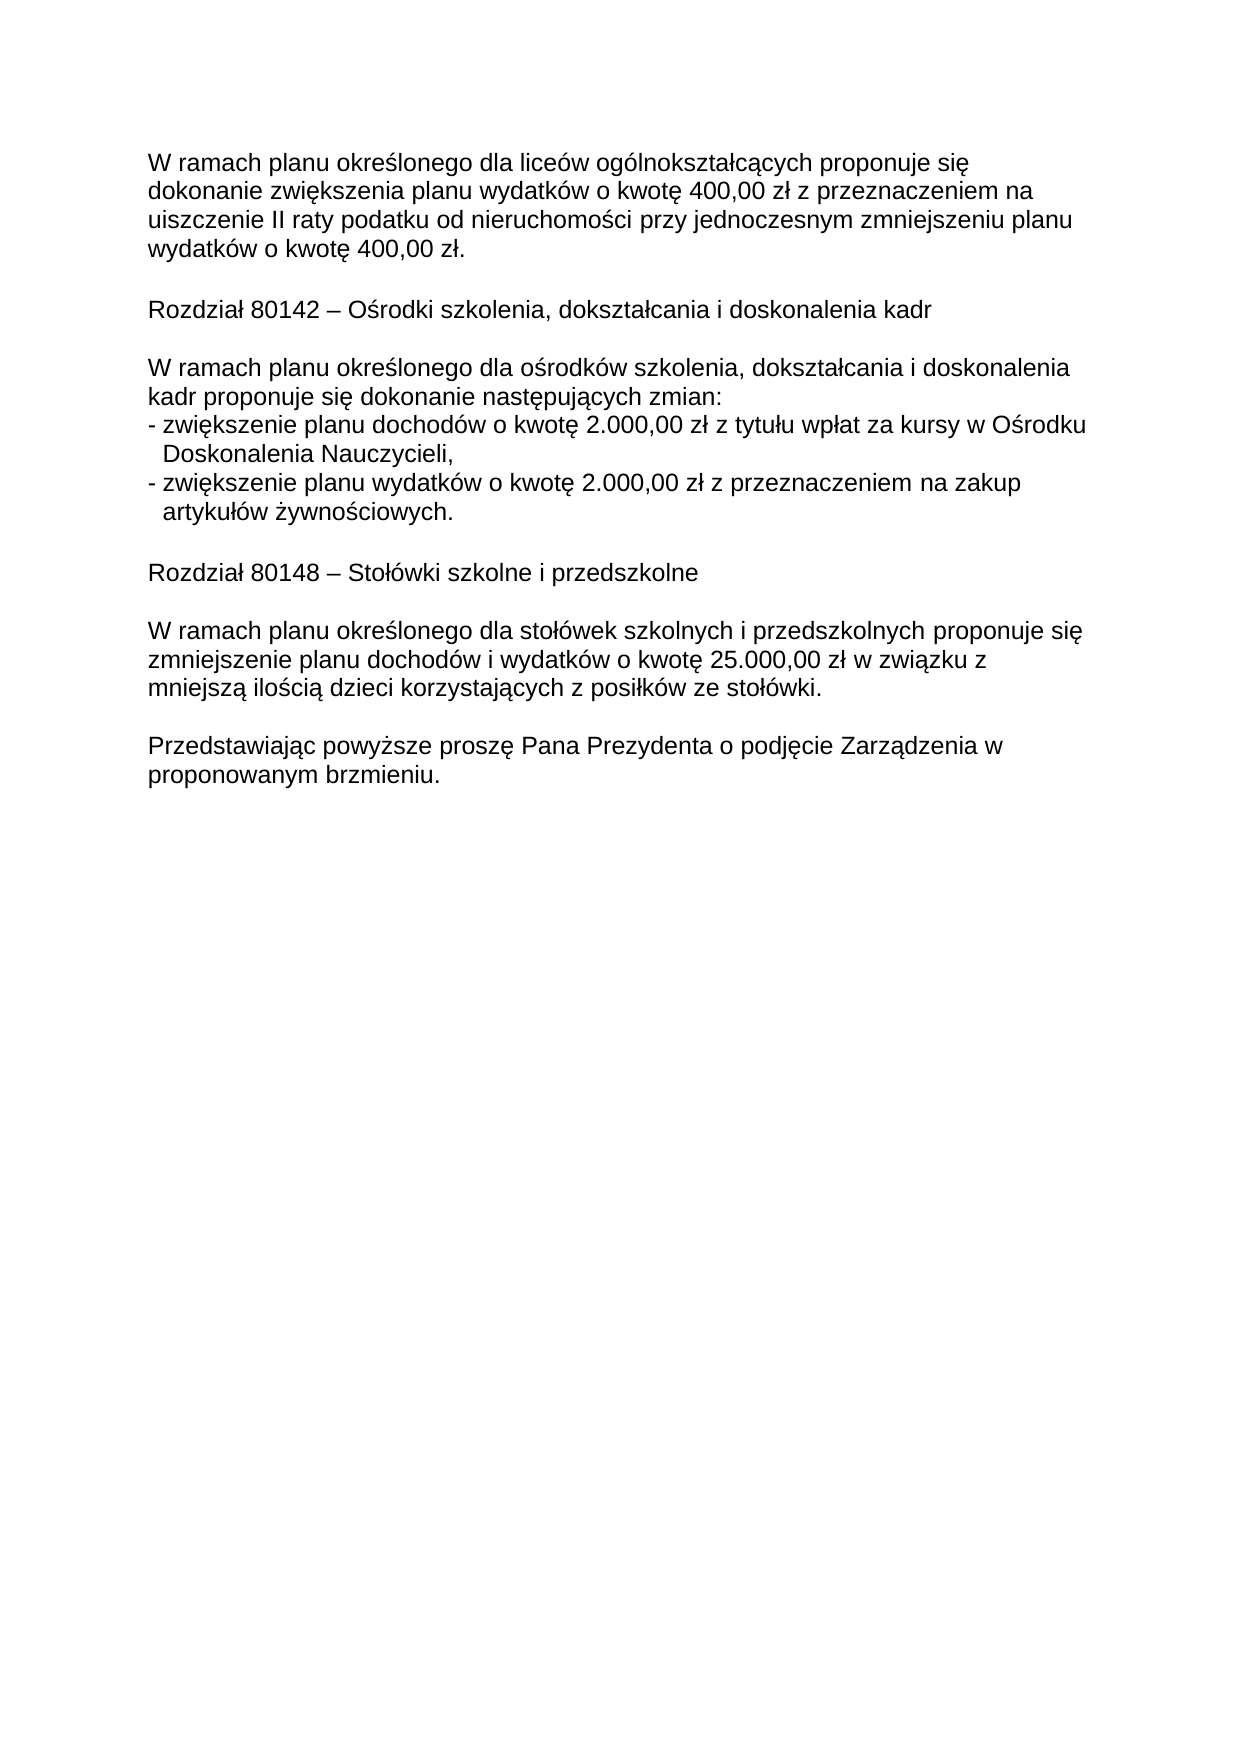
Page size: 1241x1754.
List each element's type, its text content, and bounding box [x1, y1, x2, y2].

list zwiększenie planu wydatków o kwotę 2.000,00 zł z przeznaczeniem na zakup artykułów żywnościowych. [148, 468, 1093, 526]
subtitle Rozdział 80148 – Stołówki szkolne i przedszkolne [148, 558, 1093, 587]
list zwiększenie planu dochodów o kwotę 2.000,00 zł z tytułu wpłat za kursy w Ośrodku Doskonalenia Nauczycieli, [148, 411, 1093, 468]
subtitle Rozdział 80142 – Ośrodki szkolenia, dokształcania i doskonalenia kadr [148, 296, 1093, 324]
text W ramach planu określonego dla ośrodków szkolenia, dokształcania i doskonalenia kadr proponuje się dokonanie następujących zmian: [148, 353, 1093, 411]
text W ramach planu określonego dla liceów ogólnokształcących proponuje się dokonanie zwiększenia planu wydatków o kwotę 400,00 zł z przeznaczeniem na uiszczenie II raty podatku od nieruchomości przy jednoczesnym zmniejszeniu planu wydatków o kwotę 400,00 zł. [148, 148, 1093, 263]
text W ramach planu określonego dla stołówek szkolnych i przedszkolnych proponuje się zmniejszenie planu dochodów i wydatków o kwotę 25.000,00 zł w związku z mniejszą ilością dzieci korzystających z posiłków ze stołówki. [148, 616, 1093, 702]
text Przedstawiając powyższe proszę Pana Prezydenta o podjęcie Zarządzenia w proponowanym brzmieniu. [148, 731, 1093, 788]
